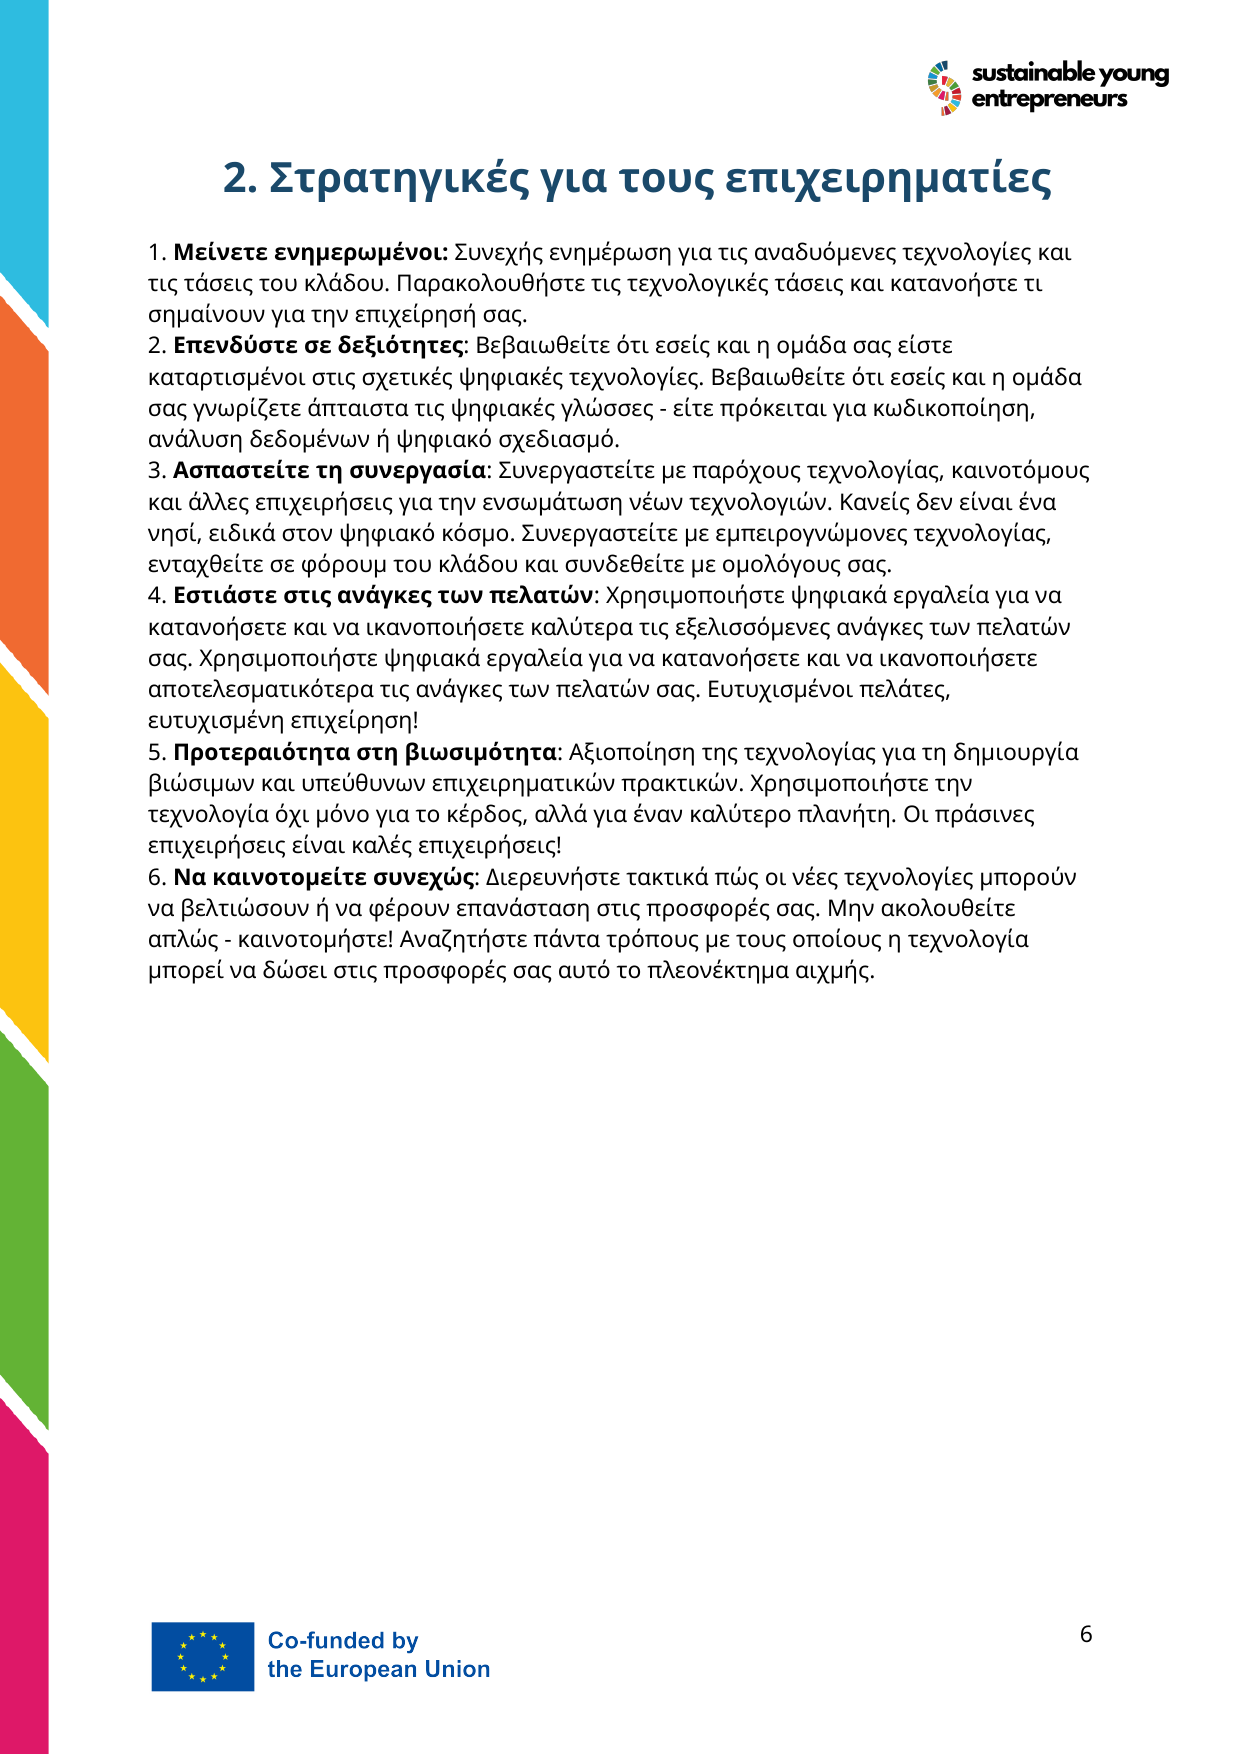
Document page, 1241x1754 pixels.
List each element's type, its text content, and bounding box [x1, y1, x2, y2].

text 4. Εστιάστε στις ανάγκες των πελατών: Χρησιμοποιήστε ψηφιακά εργαλεία για να κατανοήσετε και να ικανοποιήσετε καλύτερα τις εξελισσόμενες ανάγκες των πελατών σας. Χρησιμοποιήστε ψηφιακά εργαλεία για να κατανοήσετε και να ικανοποιήσετε αποτελεσματικότερα τις ανάγκες των πελατών σας. Ευτυχισμένοι πελάτες, ευτυχισμένη επιχείρηση! [148, 579, 1093, 736]
text 2. Επενδύστε σε δεξιότητες: Βεβαιωθείτε ότι εσείς και η ομάδα σας είστε καταρτισμένοι στις σχετικές ψηφιακές τεχνολογίες. Βεβαιωθείτε ότι εσείς και η ομάδα σας γνωρίζετε άπταιστα τις ψηφιακές γλώσσες - είτε πρόκειται για κωδικοποίηση, ανάλυση δεδομένων ή ψηφιακό σχεδιασμό. [148, 329, 1093, 454]
picture [0, 0, 1241, 1754]
text 1. Μείνετε ενημερωμένοι: Συνεχής ενημέρωση για τις αναδυόμενες τεχνολογίες και τις τάσεις του κλάδου. Παρακολουθήστε τις τεχνολογικές τάσεις και κατανοήστε τι σημαίνουν για την επιχείρησή σας. [148, 236, 1093, 329]
text 5. Προτεραιότητα στη βιωσιμότητα: Αξιοποίηση της τεχνολογίας για τη δημιουργία βιώσιμων και υπεύθυνων επιχειρηματικών πρακτικών. Χρησιμοποιήστε την τεχνολογία όχι μόνο για το κέρδος, αλλά για έναν καλύτερο πλανήτη. Οι πράσινες επιχειρήσεις είναι καλές επιχειρήσεις! [148, 736, 1093, 861]
text 6. Να καινοτομείτε συνεχώς: Διερευνήστε τακτικά πώς οι νέες τεχνολογίες μπορούν να βελτιώσουν ή να φέρουν επανάσταση στις προσφορές σας. Μην ακολουθείτε απλώς - καινοτομήστε! Αναζητήστε πάντα τρόπους με τους οποίους η τεχνολογία μπορεί να δώσει στις προσφορές σας αυτό το πλεονέκτημα αιχμής. [148, 861, 1093, 986]
text 3. Ασπαστείτε τη συνεργασία: Συνεργαστείτε με παρόχους τεχνολογίας, καινοτόμους και άλλες επιχειρήσεις για την ενσωμάτωση νέων τεχνολογιών. Κανείς δεν είναι ένα νησί, ειδικά στον ψηφιακό κόσμο. Συνεργαστείτε με εμπειρογνώμονες τεχνολογίας, ενταχθείτε σε φόρουμ του κλάδου και συνδεθείτε με ομολόγους σας. [148, 454, 1093, 579]
subtitle 2. Στρατηγικές για τους επιχειρηματίες [148, 148, 1093, 204]
